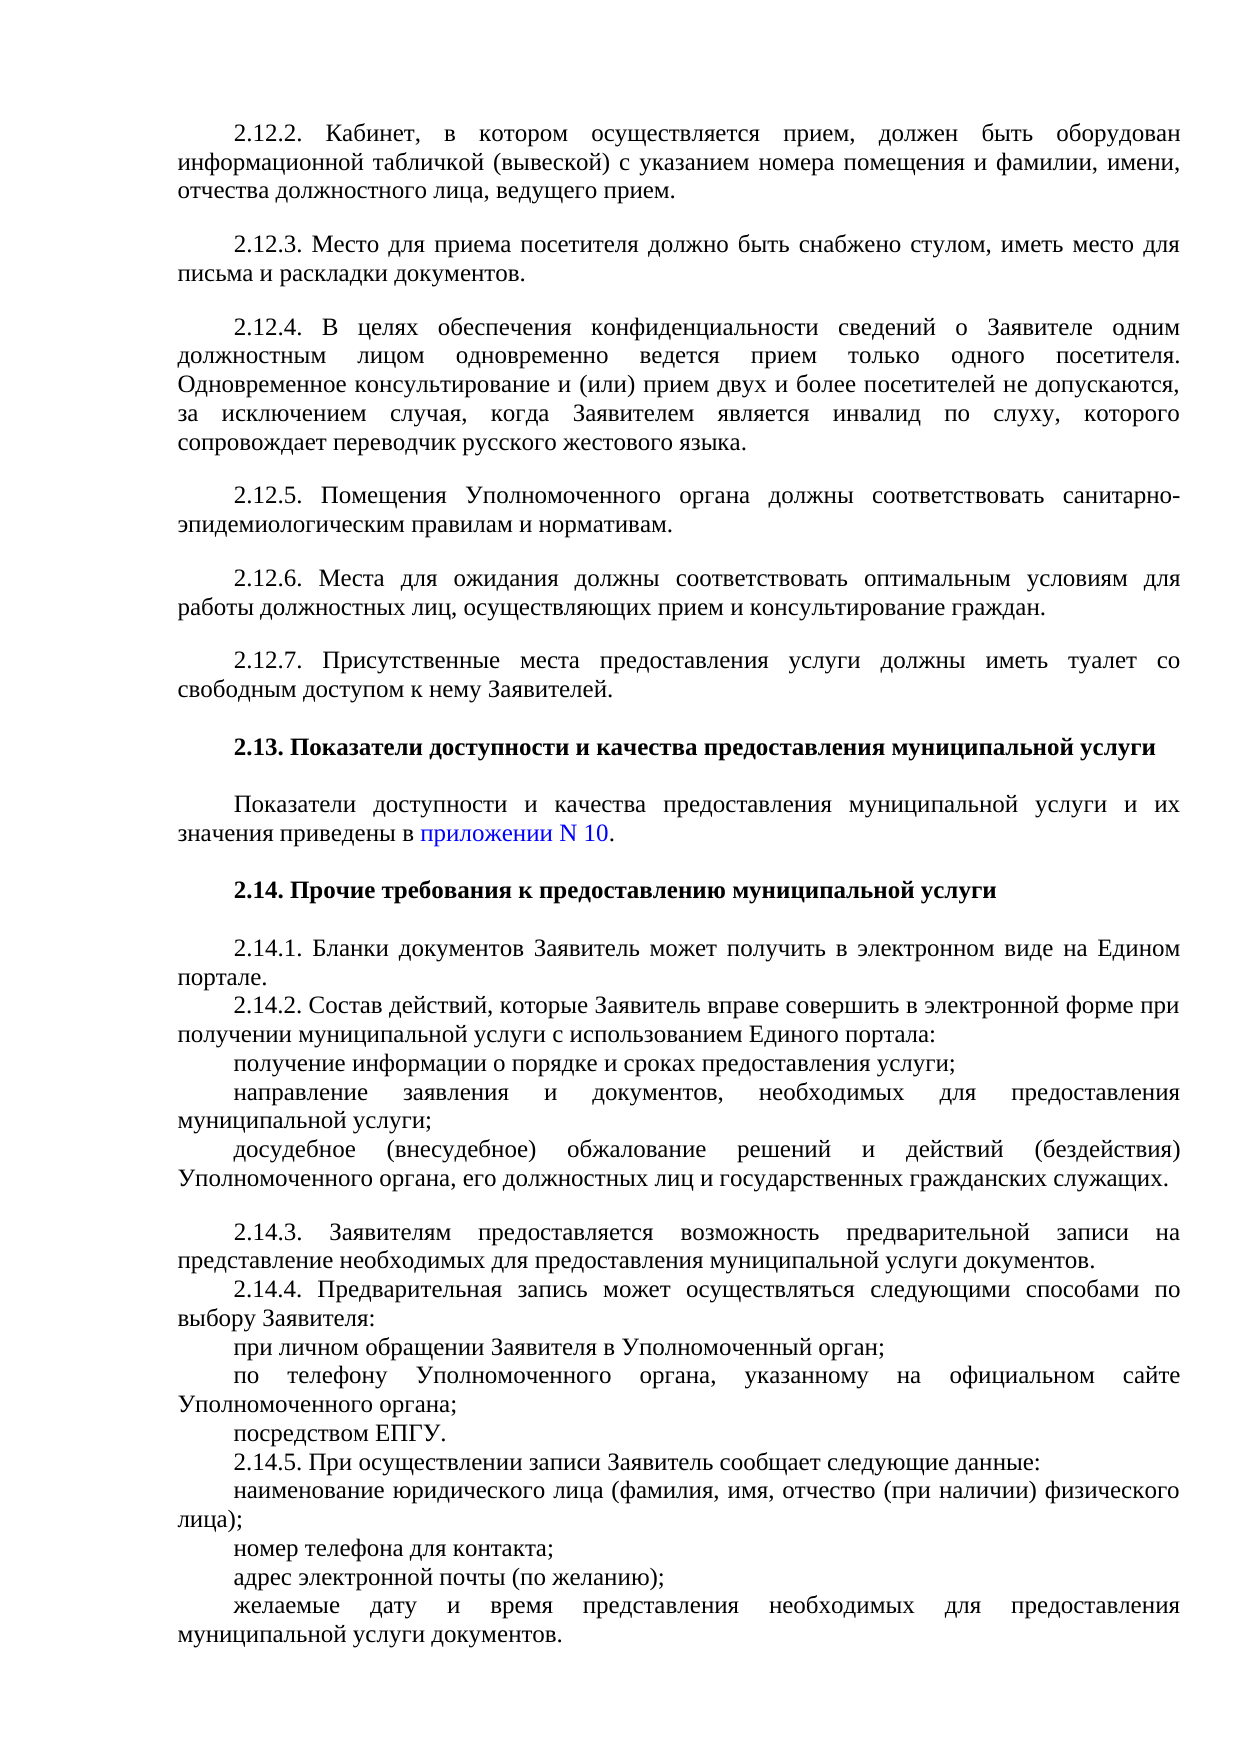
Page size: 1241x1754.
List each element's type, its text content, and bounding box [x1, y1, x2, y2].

text 2.14.5. При осуществлении записи Заявитель сообщает следующие данные: [177, 1447, 1181, 1476]
text номер телефона для контакта; [177, 1533, 1181, 1562]
text досудебное (внесудебное) обжалование решений и действий (бездействия) Уполномоченного органа, его должностных лиц и государственных гражданских служащих. [177, 1134, 1181, 1192]
text при личном обращении Заявителя в Уполномоченный орган; [177, 1332, 1181, 1361]
text 2.14.1. Бланки документов Заявитель может получить в электронном виде на Едином портале. [177, 933, 1181, 991]
text по телефону Уполномоченного органа, указанному на официальном сайте Уполномоченного органа; [177, 1361, 1181, 1418]
text 2.14.4. Предварительная запись может осуществляться следующими способами по выбору Заявителя: [177, 1274, 1181, 1332]
text 2.14. Прочие требования к предоставлению муниципальной услуги [177, 876, 1181, 904]
text адрес электронной почты (по желанию); [177, 1562, 1181, 1591]
text направление заявления и документов, необходимых для предоставления муниципальной услуги; [177, 1077, 1181, 1134]
text 2.12.2. Кабинет, в котором осуществляется прием, должен быть оборудован информационной табличкой (вывеской) с указанием номера помещения и фамилии, имени, отчества должностного лица, ведущего прием. [177, 118, 1181, 204]
text 2.12.7. Присутственные места предоставления услуги должны иметь туалет со свободным доступом к нему Заявителей. [177, 646, 1181, 703]
text 2.14.2. Состав действий, которые Заявитель вправе совершить в электронной форме при получении муниципальной услуги с использованием Единого портала: [177, 991, 1181, 1048]
text наименование юридического лица (фамилия, имя, отчество (при наличии) физического лица); [177, 1476, 1181, 1533]
text 2.12.3. Место для приема посетителя должно быть снабжено стулом, иметь место для письма и раскладки документов. [177, 229, 1181, 287]
text 2.14.3. Заявителям предоставляется возможность предварительной записи на представление необходимых для предоставления муниципальной услуги документов. [177, 1217, 1181, 1274]
text получение информации о порядке и сроках предоставления услуги; [177, 1048, 1181, 1077]
text 2.12.4. В целях обеспечения конфиденциальности сведений о Заявителе одним должностным лицом одновременно ведется прием только одного посетителя. Одновременное консультирование и (или) прием двух и более посетителей не допускаются, за исключением случая, когда Заявителем является инвалид по слуху, которого сопровождает переводчик русского жестового языка. [177, 312, 1181, 456]
text желаемые дату и время представления необходимых для предоставления муниципальной услуги документов. [177, 1591, 1181, 1648]
text 2.12.5. Помещения Уполномоченного органа должны соответствовать санитарно-эпидемиологическим правилам и нормативам. [177, 481, 1181, 538]
text 2.13. Показатели доступности и качества предоставления муниципальной услуги [177, 732, 1181, 761]
text посредством ЕПГУ. [177, 1418, 1181, 1447]
text 2.12.6. Места для ожидания должны соответствовать оптимальным условиям для работы должностных лиц, осуществляющих прием и консультирование граждан. [177, 563, 1181, 621]
text Показатели доступности и качества предоставления муниципальной услуги и их значения приведены в приложении N 10. [177, 789, 1181, 847]
